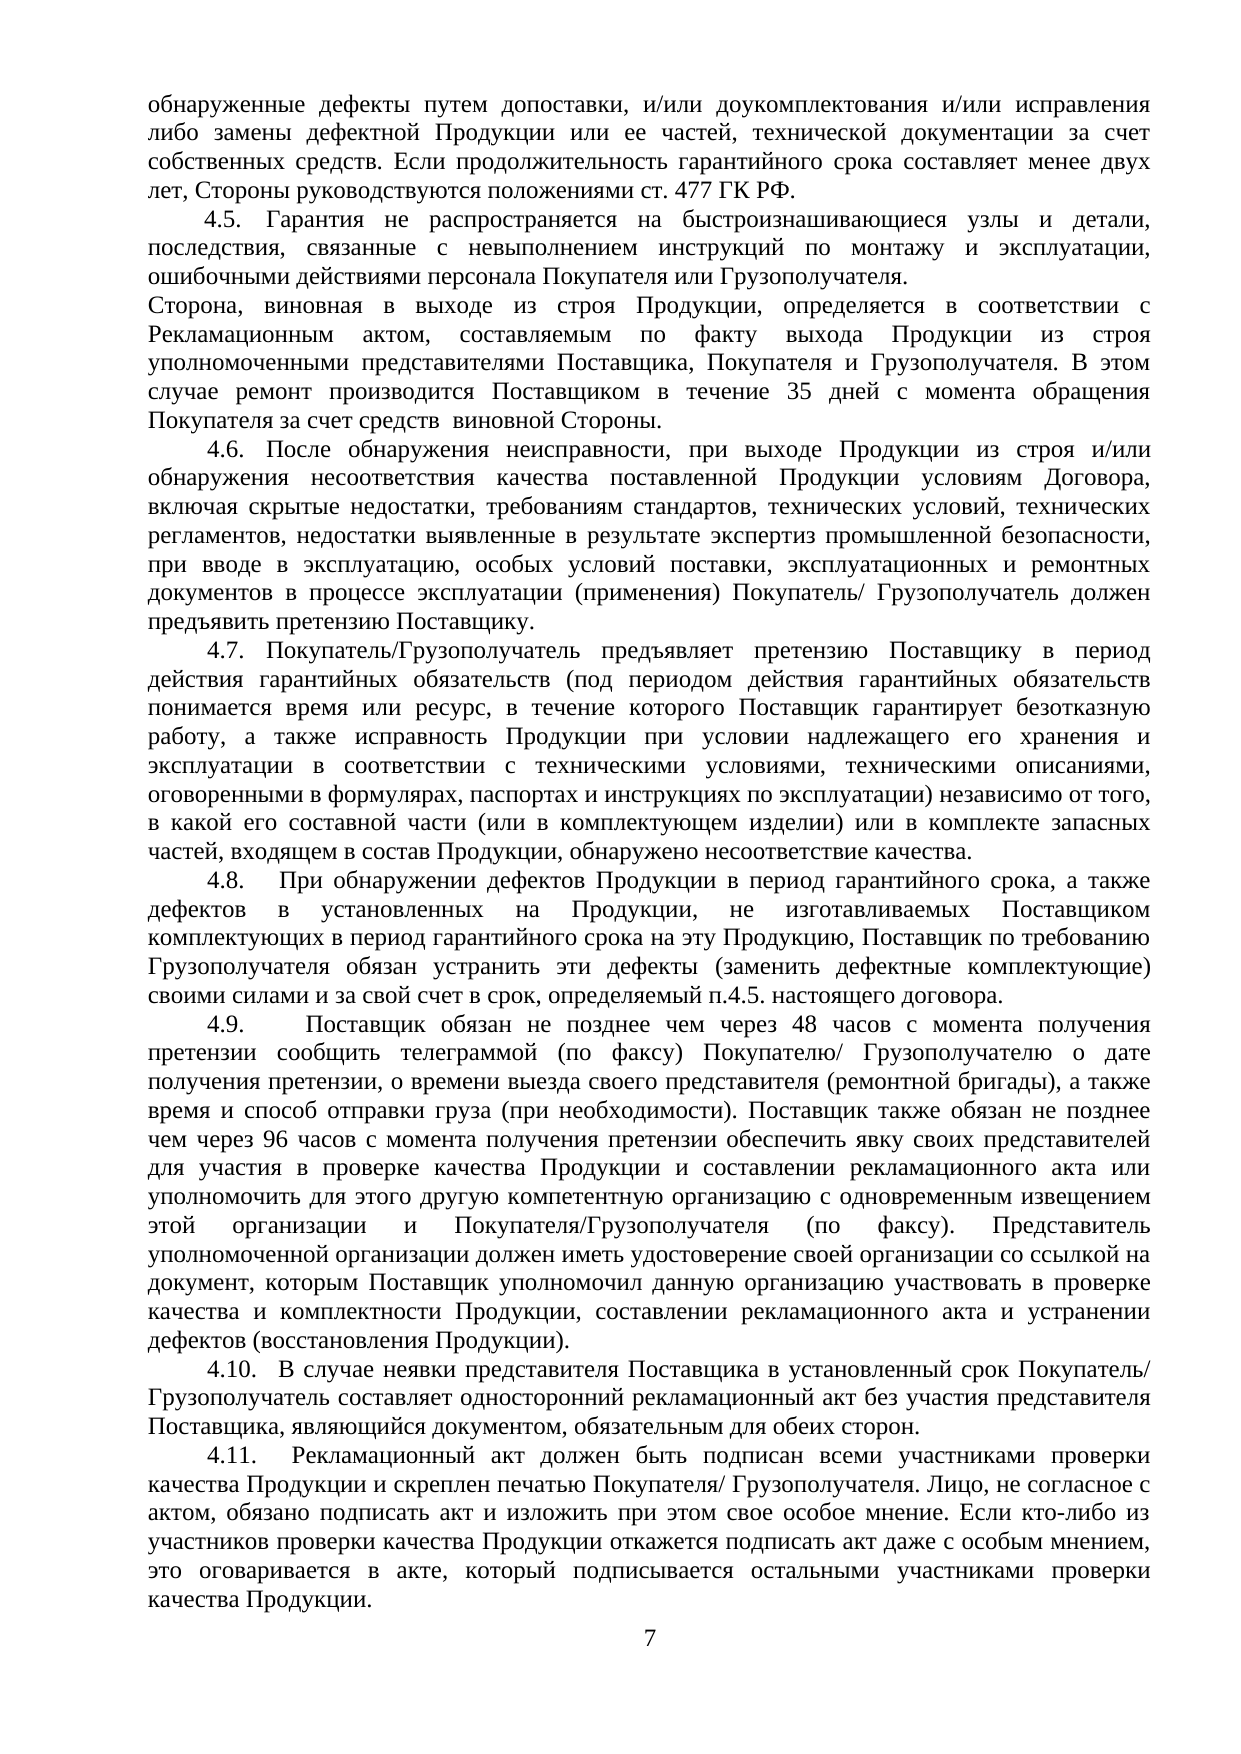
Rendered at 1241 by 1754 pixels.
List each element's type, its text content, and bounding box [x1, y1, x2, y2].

list После обнаружения неисправности, при выходе Продукции из строя и/или обнаружения несоответствия качества поставленной Продукции условиям Договора, включая скрытые недостатки, требованиям стандартов, технических условий, технических регламентов, недостатки выявленные в результате экспертиз промышленной безопасности, при вводе в эксплуатацию, особых условий поставки, эксплуатационных и ремонтных документов в процессе эксплуатации (применения) Покупатель/ Грузополучатель должен предъявить претензию Поставщику. [148, 434, 1152, 635]
list При обнаружении дефектов Продукции в период гарантийного срока, а также дефектов в установленных на Продукции, не изготавливаемых Поставщиком комплектующих в период гарантийного срока на эту Продукцию, Поставщик по требованию Грузополучателя обязан устранить эти дефекты (заменить дефектные комплектующие) своими силами и за свой счет в срок, определяемый п.4.5. настоящего договора. [148, 865, 1152, 1009]
list Поставщик обязан не позднее чем через 48 часов с момента получения претензии сообщить телеграммой (по факсу) Покупателю/ Грузополучателю о дате получения претензии, о времени выезда своего представителя (ремонтной бригады), а также время и способ отправки груза (при необходимости). Поставщик также обязан не позднее чем через 96 часов с момента получения претензии обеспечить явку своих представителей для участия в проверке качества Продукции и составлении рекламационного акта или уполномочить для этого другую компетентную организацию с одновременным извещением этой организации и Покупателя/Грузополучателя (по факсу). Представитель уполномоченной организации должен иметь удостоверение своей организации со ссылкой на документ, которым Поставщик уполномочил данную организацию участвовать в проверке качества и комплектности Продукции, составлении рекламационного акта и устранении дефектов (восстановления Продукции). [148, 1009, 1152, 1354]
text Сторона, виновная в выходе из строя Продукции, определяется в соответствии с Рекламационным актом, составляемым по факту выхода Продукции из строя уполномоченными представителями Поставщика, Покупателя и Грузополучателя. В этом случае ремонт производится Поставщиком в течение 35 дней с момента обращения Покупателя за счет средств виновной Стороны. [148, 290, 1152, 434]
list Гарантия не распространяется на быстроизнашивающиеся узлы и детали, последствия, связанные с невыполнением инструкций по монтажу и эксплуатации, ошибочными действиями персонала Покупателя или Грузополучателя. [148, 204, 1152, 290]
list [148, 89, 1152, 204]
list Рекламационный акт должен быть подписан всеми участниками проверки качества Продукции и скреплен печатью Покупателя/ Грузополучателя. Лицо, не согласное с актом, обязано подписать акт и изложить при этом свое особое мнение. Если кто-либо из участников проверки качества Продукции откажется подписать акт даже с особым мнением, это оговаривается в акте, который подписывается остальными участниками проверки качества Продукции. [148, 1440, 1152, 1612]
list Покупатель/Грузополучатель предъявляет претензию Поставщику в период действия гарантийных обязательств (под периодом действия гарантийных обязательств понимается время или ресурс, в течение которого Поставщик гарантирует безотказную работу, а также исправность Продукции при условии надлежащего его хранения и эксплуатации в соответствии с техническими условиями, техническими описаниями, оговоренными в формулярах, паспортах и инструкциях по эксплуатации) независимо от того, в какой его составной части (или в комплектующем изделии) или в комплекте запасных частей, входящем в состав Продукции, обнаружено несоответствие качества. [148, 635, 1152, 865]
list В случае неявки представителя Поставщика в установленный срок Покупатель/ Грузополучатель составляет односторонний рекламационный акт без участия представителя Поставщика, являющийся документом, обязательным для обеих сторон. [148, 1354, 1152, 1440]
